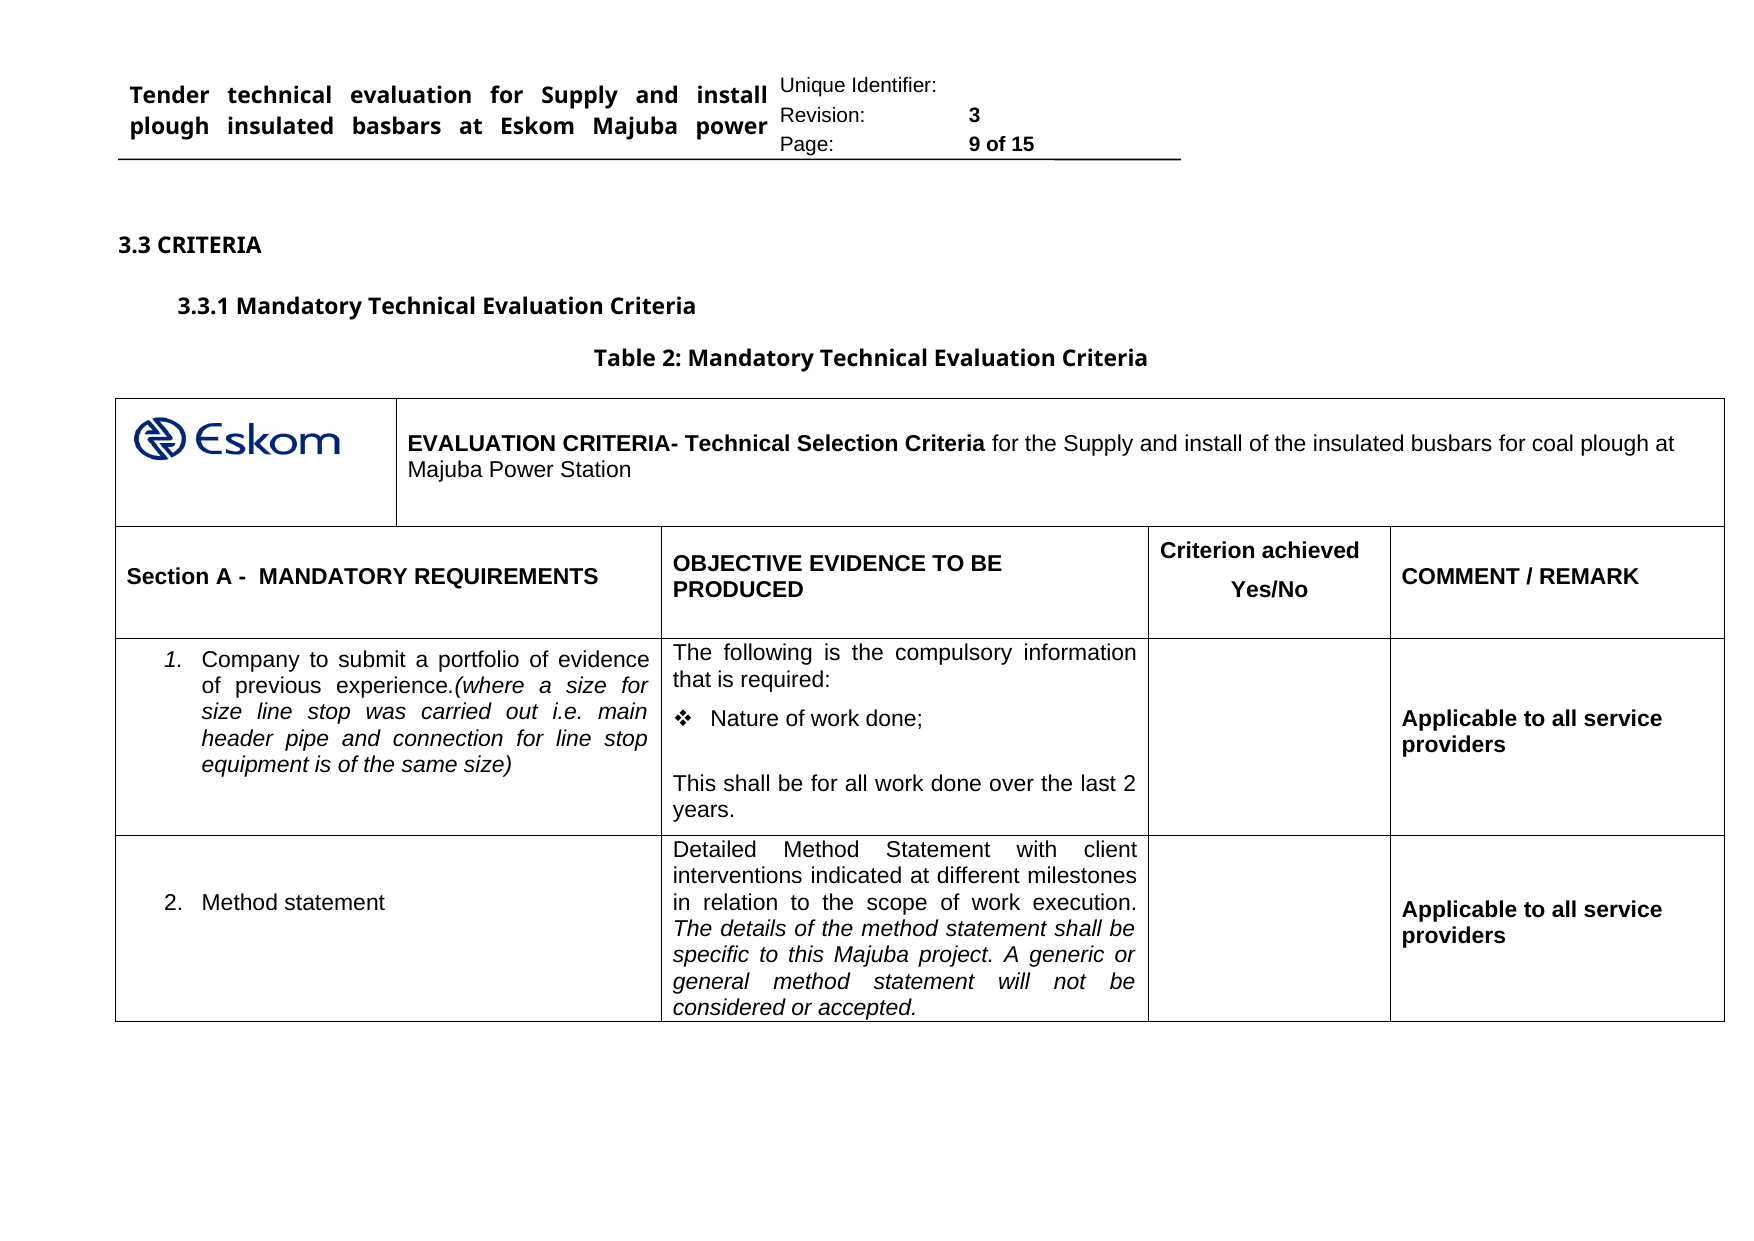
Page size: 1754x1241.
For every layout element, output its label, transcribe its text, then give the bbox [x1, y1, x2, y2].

table_cell OBJECTIVE EVIDENCE TO BE PRODUCED [662, 527, 1148, 638]
table_cell COMMENT / REMARK [1391, 527, 1724, 638]
table_cell [1149, 639, 1390, 835]
table_cell The following is the compulsory information that is required: Nature of work done; This shall be for all work done over the last 2 years. [662, 639, 1148, 835]
text Table 2: Mandatory Technical Evaluation Criteria [177, 342, 1565, 373]
picture [129, 405, 344, 464]
table_cell Section A - MANDATORY REQUIREMENTS [116, 527, 661, 638]
table_header EVALUATION CRITERIA- Technical Selection Criteria for the Supply and install of the insulated busbars for coal plough at Majuba Power Station [397, 399, 1724, 526]
table_cell [1149, 836, 1390, 1021]
table_cell Company to submit a portfolio of evidence of previous experience.(where a size for size line stop was carried out i.e. main header pipe and connection for line stop equipment is of the same size) [116, 639, 661, 835]
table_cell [1391, 836, 1724, 1021]
table_header [116, 399, 396, 526]
subtitle Mandatory Technical Evaluation Criteria [177, 290, 1565, 321]
table_cell Criterion achieved Yes/No [1149, 527, 1390, 638]
table_cell Detailed Method Statement with client interventions indicated at different milestones in relation to the scope of work execution. The details of the method statement shall be specific to this Majuba project. A generic or general method statement will not be considered or accepted. [662, 836, 1148, 1021]
subtitle Criteria [118, 229, 1565, 261]
table_cell Applicable to all service providers [1391, 639, 1724, 835]
table_cell Method statement [116, 836, 661, 1021]
